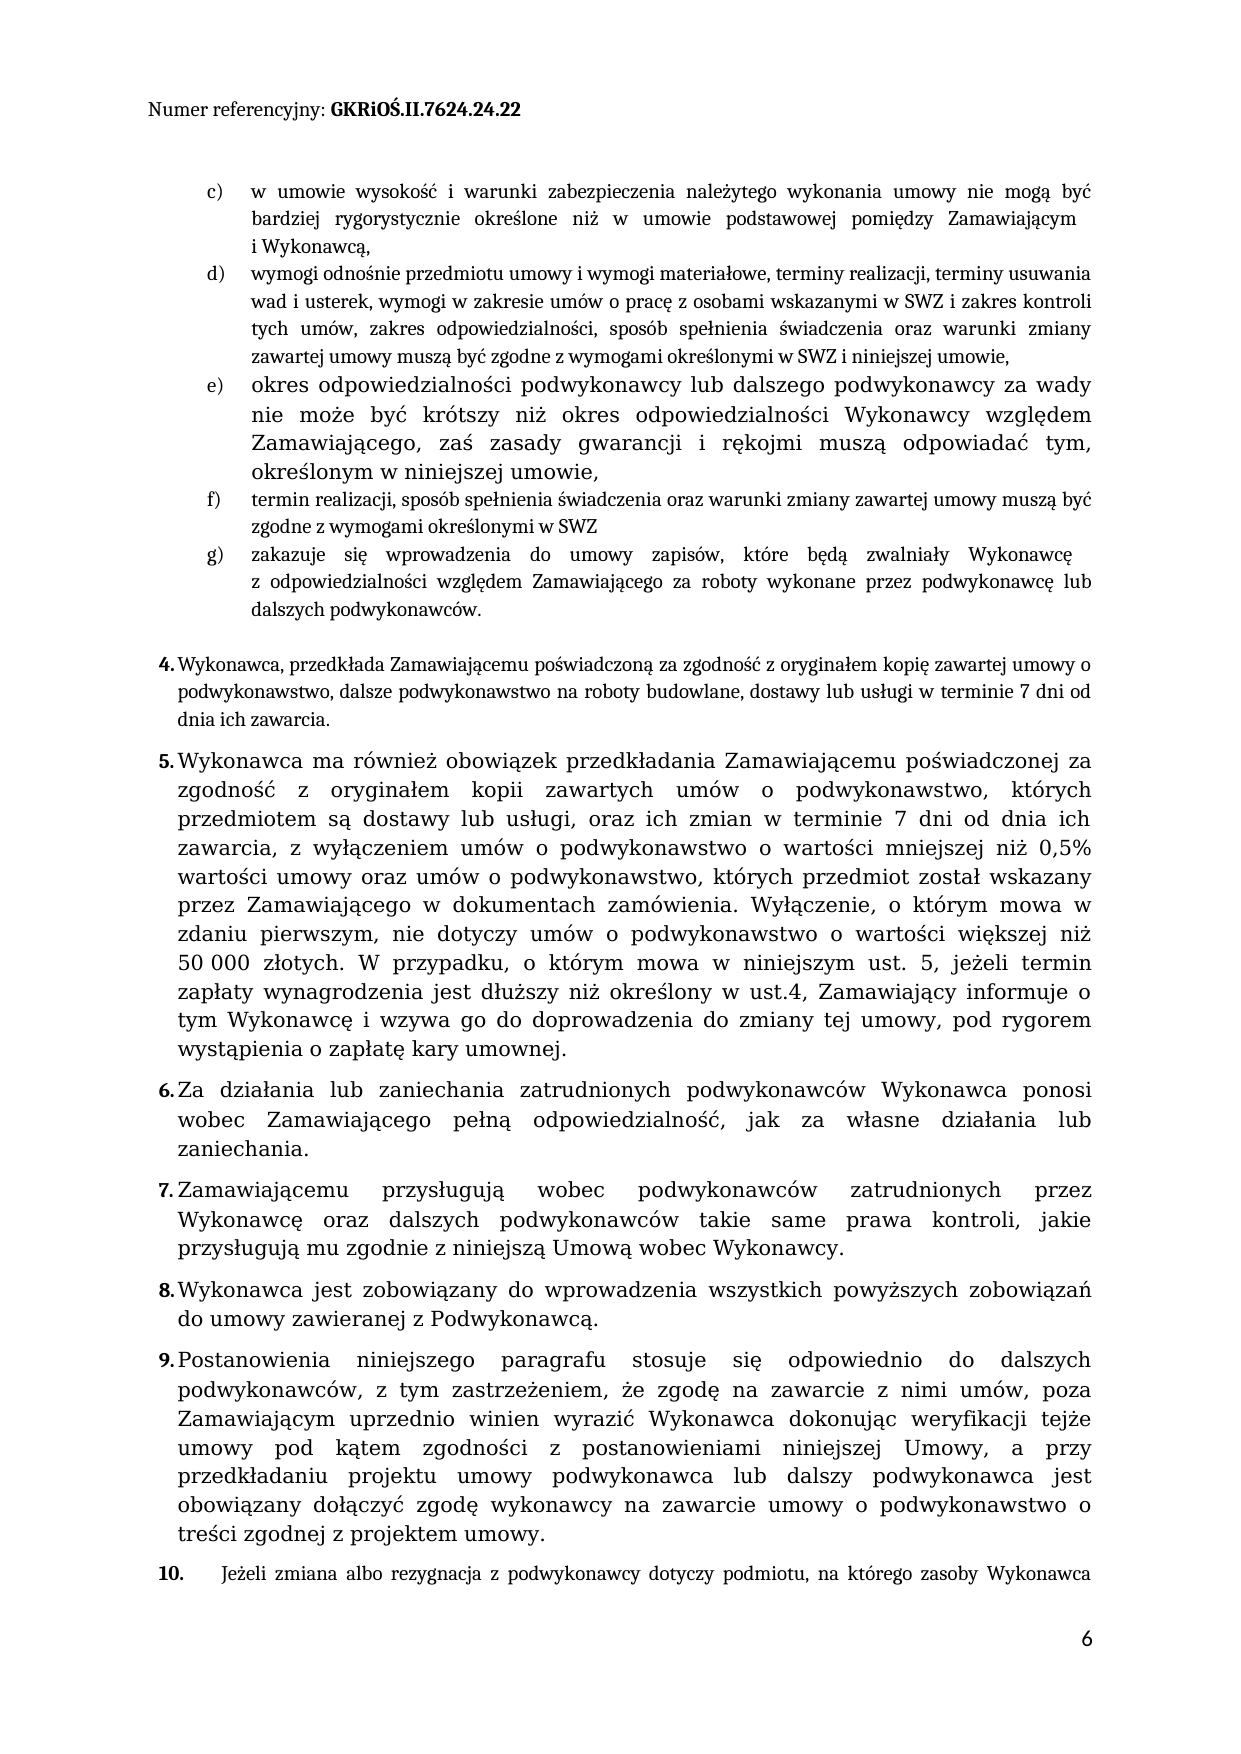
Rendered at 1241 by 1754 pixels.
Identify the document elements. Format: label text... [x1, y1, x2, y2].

subtitle Postanowienia niniejszego paragrafu stosuje się odpowiednio do dalszych podwykonawców, z tym zastrzeżeniem, że zgodę na zawarcie z nimi umów, poza Zamawiającym uprzednio winien wyrazić Wykonawca dokonując weryfikacji tejże umowy pod kątem zgodności z postanowieniami niniejszej Umowy, a przy przedkładaniu projektu umowy podwykonawca lub dalszy podwykonawca jest obowiązany dołączyć zgodę wykonawcy na zawarcie umowy o podwykonawstwo o treści zgodnej z projektem umowy. [158, 1347, 1092, 1546]
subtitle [158, 1562, 1092, 1586]
subtitle Wykonawca jest zobowiązany do wprowadzenia wszystkich powyższych zobowiązań do umowy zawieranej z Podwykonawcą. [158, 1276, 1092, 1331]
subtitle Za działania lub zaniechania zatrudnionych podwykonawców Wykonawca ponosi wobec Zamawiającego pełną odpowiedzialność, jak za własne działania lub zaniechania. [158, 1077, 1092, 1161]
subtitle Wykonawca, przedkłada Zamawiającemu poświadczoną za zgodność z oryginałem kopię zawartej umowy o podwykonawstwo, dalsze podwykonawstwo na roboty budowlane, dostawy lub usługi w terminie 7 dni od dnia ich zawarcia. [158, 653, 1092, 732]
list zakazuje się wprowadzenia do umowy zapisów, które będą zwalniały Wykonawcę z odpowiedzialności względem Zamawiającego za roboty wykonane przez podwykonawcę lub dalszych podwykonawców. [207, 543, 1092, 622]
subtitle Wykonawca ma również obowiązek przedkładania Zamawiającemu poświadczonej za zgodność z oryginałem kopii zawartych umów o podwykonawstwo, których przedmiotem są dostawy lub usługi, oraz ich zmian w terminie 7 dni od dnia ich zawarcia, z wyłączeniem umów o podwykonawstwo o wartości mniejszej niż 0,5% wartości umowy oraz umów o podwykonawstwo, których przedmiot został wskazany przez Zamawiającego w dokumentach zamówienia. Wyłączenie, o którym mowa w zdaniu pierwszym, nie dotyczy umów o podwykonawstwo o wartości większej niż 50 000 złotych. W przypadku, o którym mowa w niniejszym ust. 5, jeżeli termin zapłaty wynagrodzenia jest dłuższy niż określony w ust.4, Zamawiający informuje o tym Wykonawcę i wzywa go do doprowadzenia do zmiany tej umowy, pod rygorem wystąpienia o zapłatę kary umownej. [158, 748, 1092, 1061]
list w umowie wysokość i warunki zabezpieczenia należytego wykonania umowy nie mogą być bardziej rygorystycznie określone niż w umowie podstawowej pomiędzy Zamawiającym i Wykonawcą, [207, 179, 1092, 258]
list wymogi odnośnie przedmiotu umowy i wymogi materiałowe, terminy realizacji, terminy usuwania wad i usterek, wymogi w zakresie umów o pracę z osobami wskazanymi w SWZ i zakres kontroli tych umów, zakres odpowiedzialności, sposób spełnienia świadczenia oraz warunki zmiany zawartej umowy muszą być zgodne z wymogami określonymi w SWZ i niniejszej umowie, [207, 262, 1092, 368]
subtitle Zamawiającemu przysługują wobec podwykonawców zatrudnionych przez Wykonawcę oraz dalszych podwykonawców takie same prawa kontroli, jakie przysługują mu zgodnie z niniejszą Umową wobec Wykonawcy. [158, 1177, 1092, 1260]
list okres odpowiedzialności podwykonawcy lub dalszego podwykonawcy za wady nie może być krótszy niż okres odpowiedzialności Wykonawcy względem Zamawiającego, zaś zasady gwarancji i rękojmi muszą odpowiadać tym, określonym w niniejszej umowie, [207, 372, 1092, 484]
list termin realizacji, sposób spełnienia świadczenia oraz warunki zmiany zawartej umowy muszą być zgodne z wymogami określonymi w SWZ [207, 488, 1092, 539]
